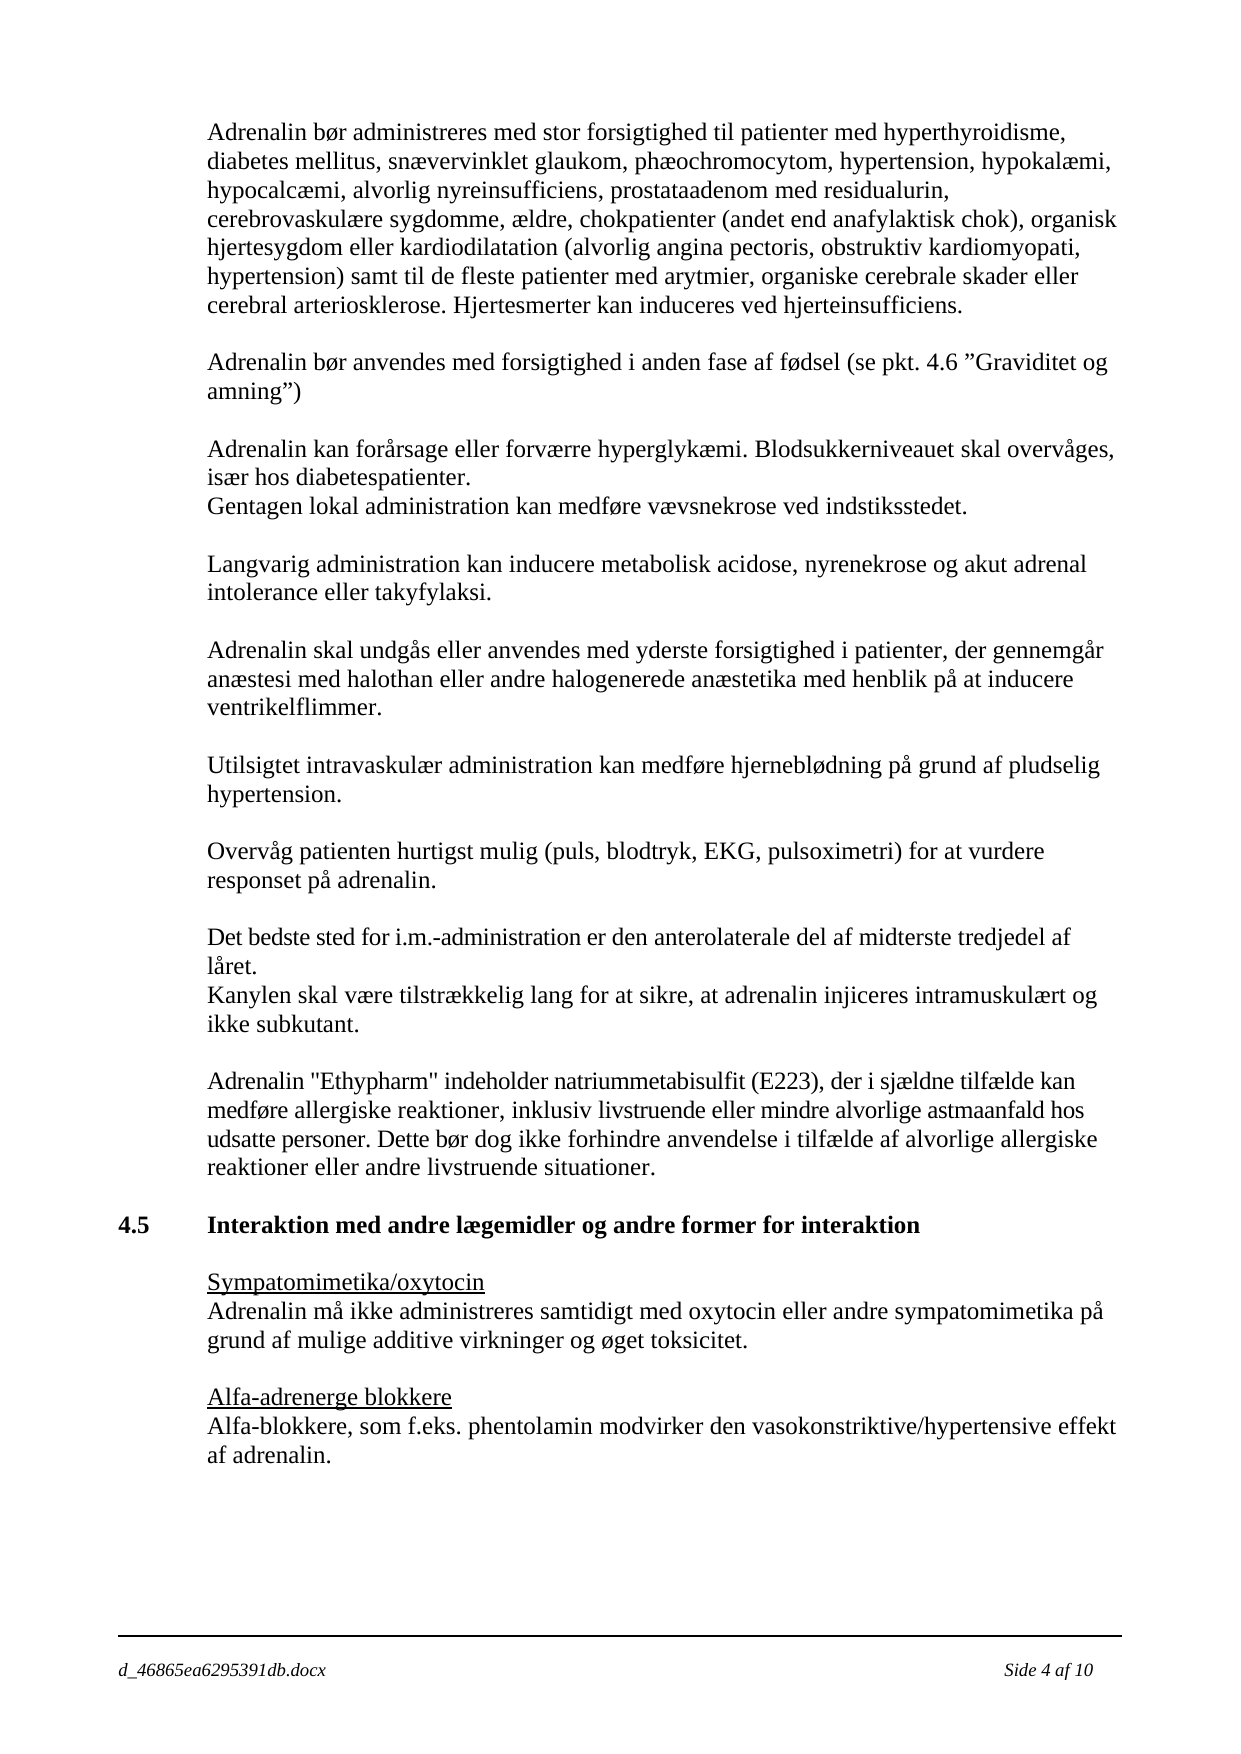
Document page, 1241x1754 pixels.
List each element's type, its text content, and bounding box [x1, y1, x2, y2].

text Overvåg patienten hurtigst mulig (puls, blodtryk, EKG, pulsoximetri) for at vurdere responset på adrenalin. [207, 836, 1122, 894]
text Gentagen lokal administration kan medføre vævsnekrose ved indstiksstedet. [207, 491, 1122, 520]
text Adrenalin bør anvendes med forsigtighed i anden fase af fødsel (se pkt. 4.6 ”Graviditet og amning”) [207, 347, 1122, 405]
text Utilsigtet intravaskulær administration kan medføre hjerneblødning på grund af pludselig hypertension. [207, 750, 1122, 807]
text Alfa-blokkere, som f.eks. phentolamin modvirker den vasokonstriktive/hypertensive effekt af adrenalin. [207, 1411, 1122, 1469]
text Langvarig administration kan inducere metabolisk acidose, nyrenekrose og akut adrenal intolerance eller takyfylaksi. [207, 549, 1122, 606]
text Adrenalin kan forårsage eller forværre hyperglykæmi. Blodsukkerniveauet skal overvåges, især hos diabetespatienter. [207, 434, 1122, 491]
text Alfa-adrenerge blokkere [207, 1382, 1122, 1411]
text 4.5 Interaktion med andre lægemidler og andre former for interaktion [118, 1210, 1122, 1239]
text Adrenalin må ikke administreres samtidigt med oxytocin eller andre sympatomimetika på grund af mulige additive virkninger og øget toksicitet. [207, 1296, 1122, 1354]
text Kanylen skal være tilstrækkelig lang for at sikre, at adrenalin injiceres intramuskulært og ikke subkutant. [207, 980, 1122, 1037]
text Adrenalin skal undgås eller anvendes med yderste forsigtighed i patienter, der gennemgår anæstesi med halothan eller andre halogenerede anæstetika med henblik på at inducere ventrikelflimmer. [207, 635, 1122, 721]
text Adrenalin bør administreres med stor forsigtighed til patienter med hyperthyroidisme, diabetes mellitus, snævervinklet glaukom, phæochromocytom, hypertension, hypokalæmi, hypocalcæmi, alvorlig nyreinsufficiens, prostataadenom med residualurin, cerebrovaskulære sygdomme, ældre, chokpatienter (andet end anafylaktisk chok), organisk hjertesygdom eller kardiodilatation (alvorlig angina pectoris, obstruktiv kardiomyopati, hypertension) samt til de fleste patienter med arytmier, organiske cerebrale skader eller cerebral arteriosklerose. Hjertesmerter kan induceres ved hjerteinsufficiens. [207, 117, 1122, 319]
text Adrenalin "Ethypharm" indeholder natriummetabisulfit (E223), der i sjældne tilfælde kan medføre allergiske reaktioner, inklusiv livstruende eller mindre alvorlige astmaanfald hos udsatte personer. Dette bør dog ikke forhindre anvendelse i tilfælde af alvorlige allergiske reaktioner eller andre livstruende situationer. [207, 1066, 1122, 1181]
text Sympatomimetika/oxytocin [207, 1267, 1122, 1296]
text Det bedste sted for i.m.-administration er den anterolaterale del af midterste tredjedel af låret. [207, 922, 1122, 980]
